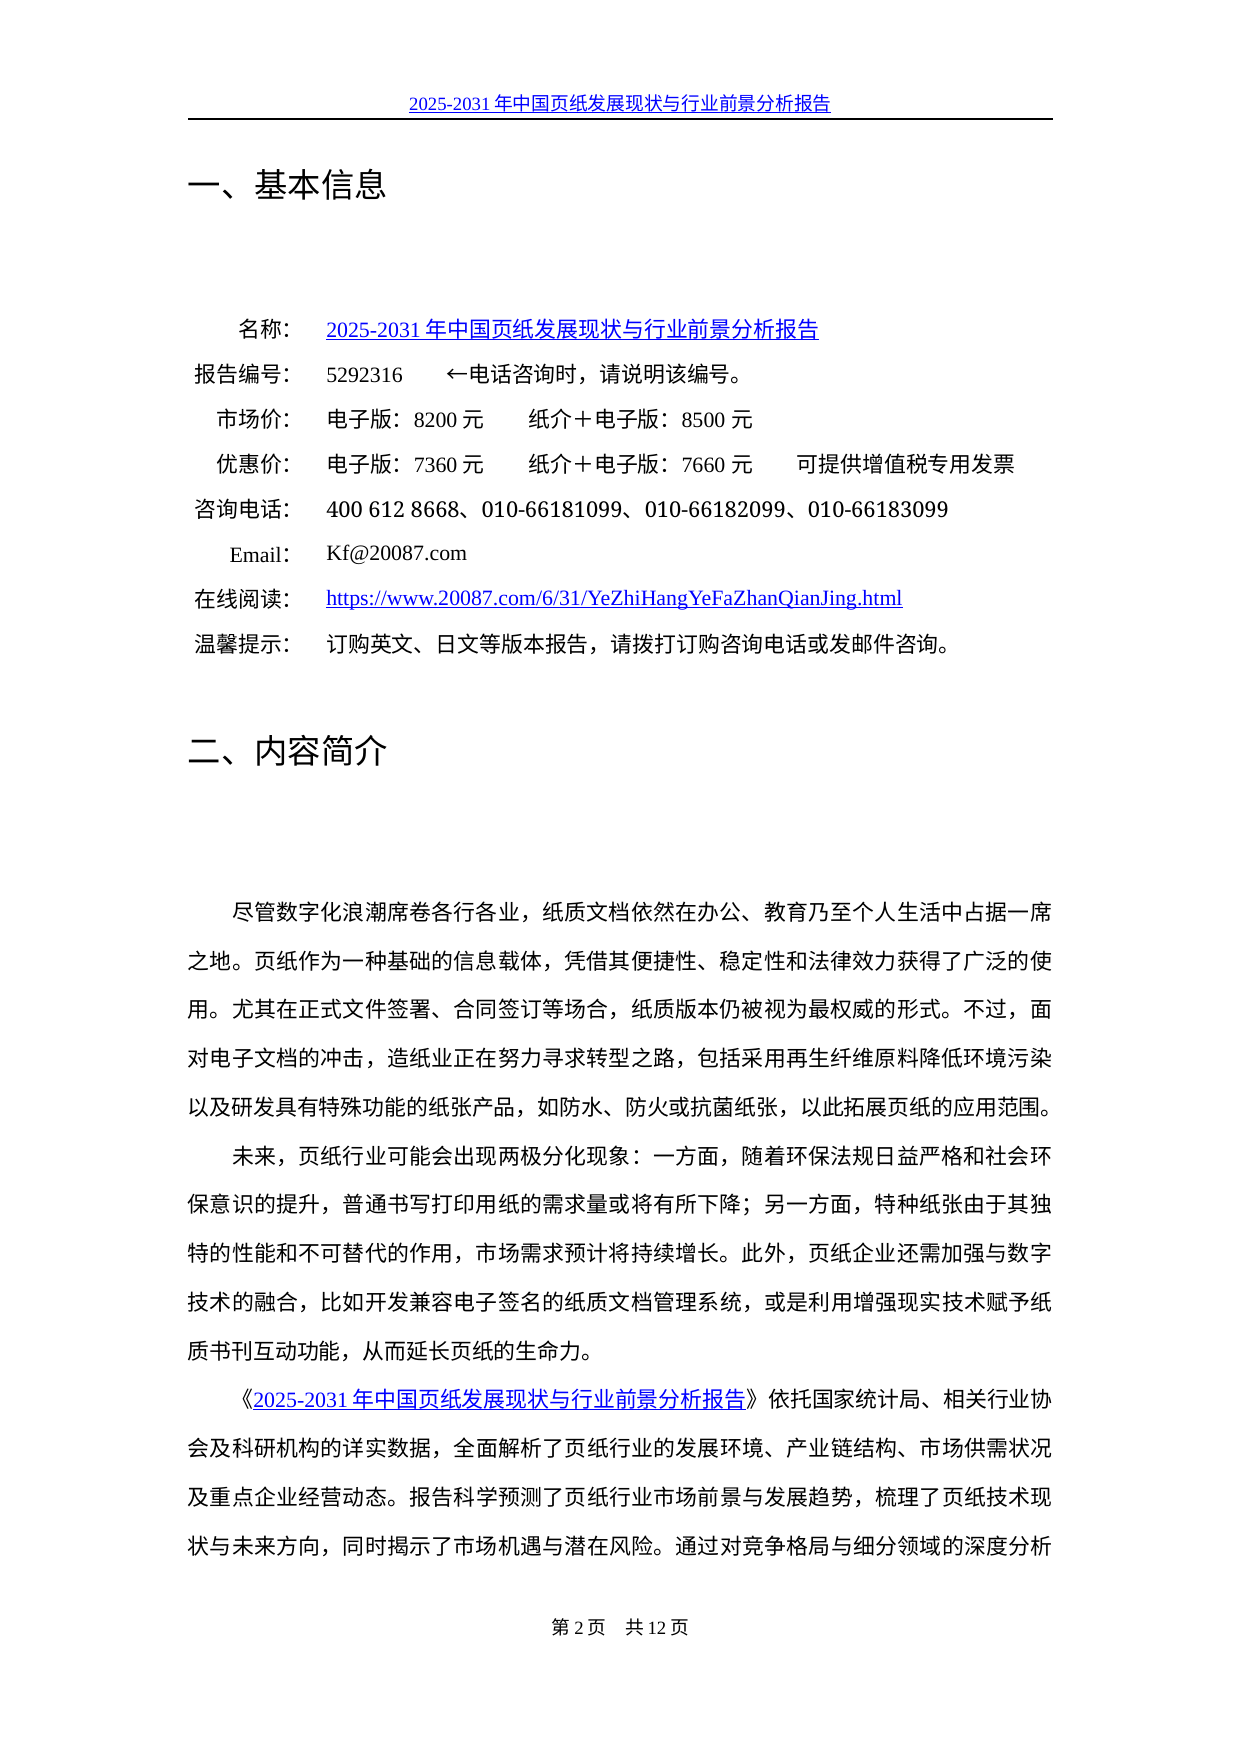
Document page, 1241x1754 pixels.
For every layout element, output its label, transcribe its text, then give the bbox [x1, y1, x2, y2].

table_header 2025-2031年中国页纸发展现状与行业前景分析报告 [315, 312, 1073, 357]
title 一、基本信息 [187, 150, 1053, 215]
table_cell 订购英文、日文等版本报告，请拨打订购咨询电话或发邮件咨询。 [315, 627, 1073, 672]
table_cell 报告编号： [167, 357, 315, 402]
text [187, 894, 1053, 1561]
table_cell Kf@20087.com [315, 537, 1073, 582]
title 二、内容简介 [187, 717, 1053, 782]
table_cell 咨询电话： [167, 492, 315, 537]
table_cell 5292316 ←电话咨询时，请说明该编号。 [315, 357, 1073, 402]
table_cell Email： [167, 537, 315, 582]
table_cell [315, 582, 1073, 627]
table_cell 在线阅读： [167, 582, 315, 627]
table_cell 400 612 8668、010-66181099、010-66182099、010-66183099 [315, 492, 1073, 537]
table_cell 市场价： [167, 402, 315, 447]
table_cell 温馨提示： [167, 627, 315, 672]
table_header 名称： [167, 312, 315, 357]
table_cell 优惠价： [167, 447, 315, 492]
table_cell 电子版：7360 元 纸介＋电子版：7660 元 可提供增值税专用发票 [315, 447, 1073, 492]
table_cell 电子版：8200 元 纸介＋电子版：8500 元 [315, 402, 1073, 447]
